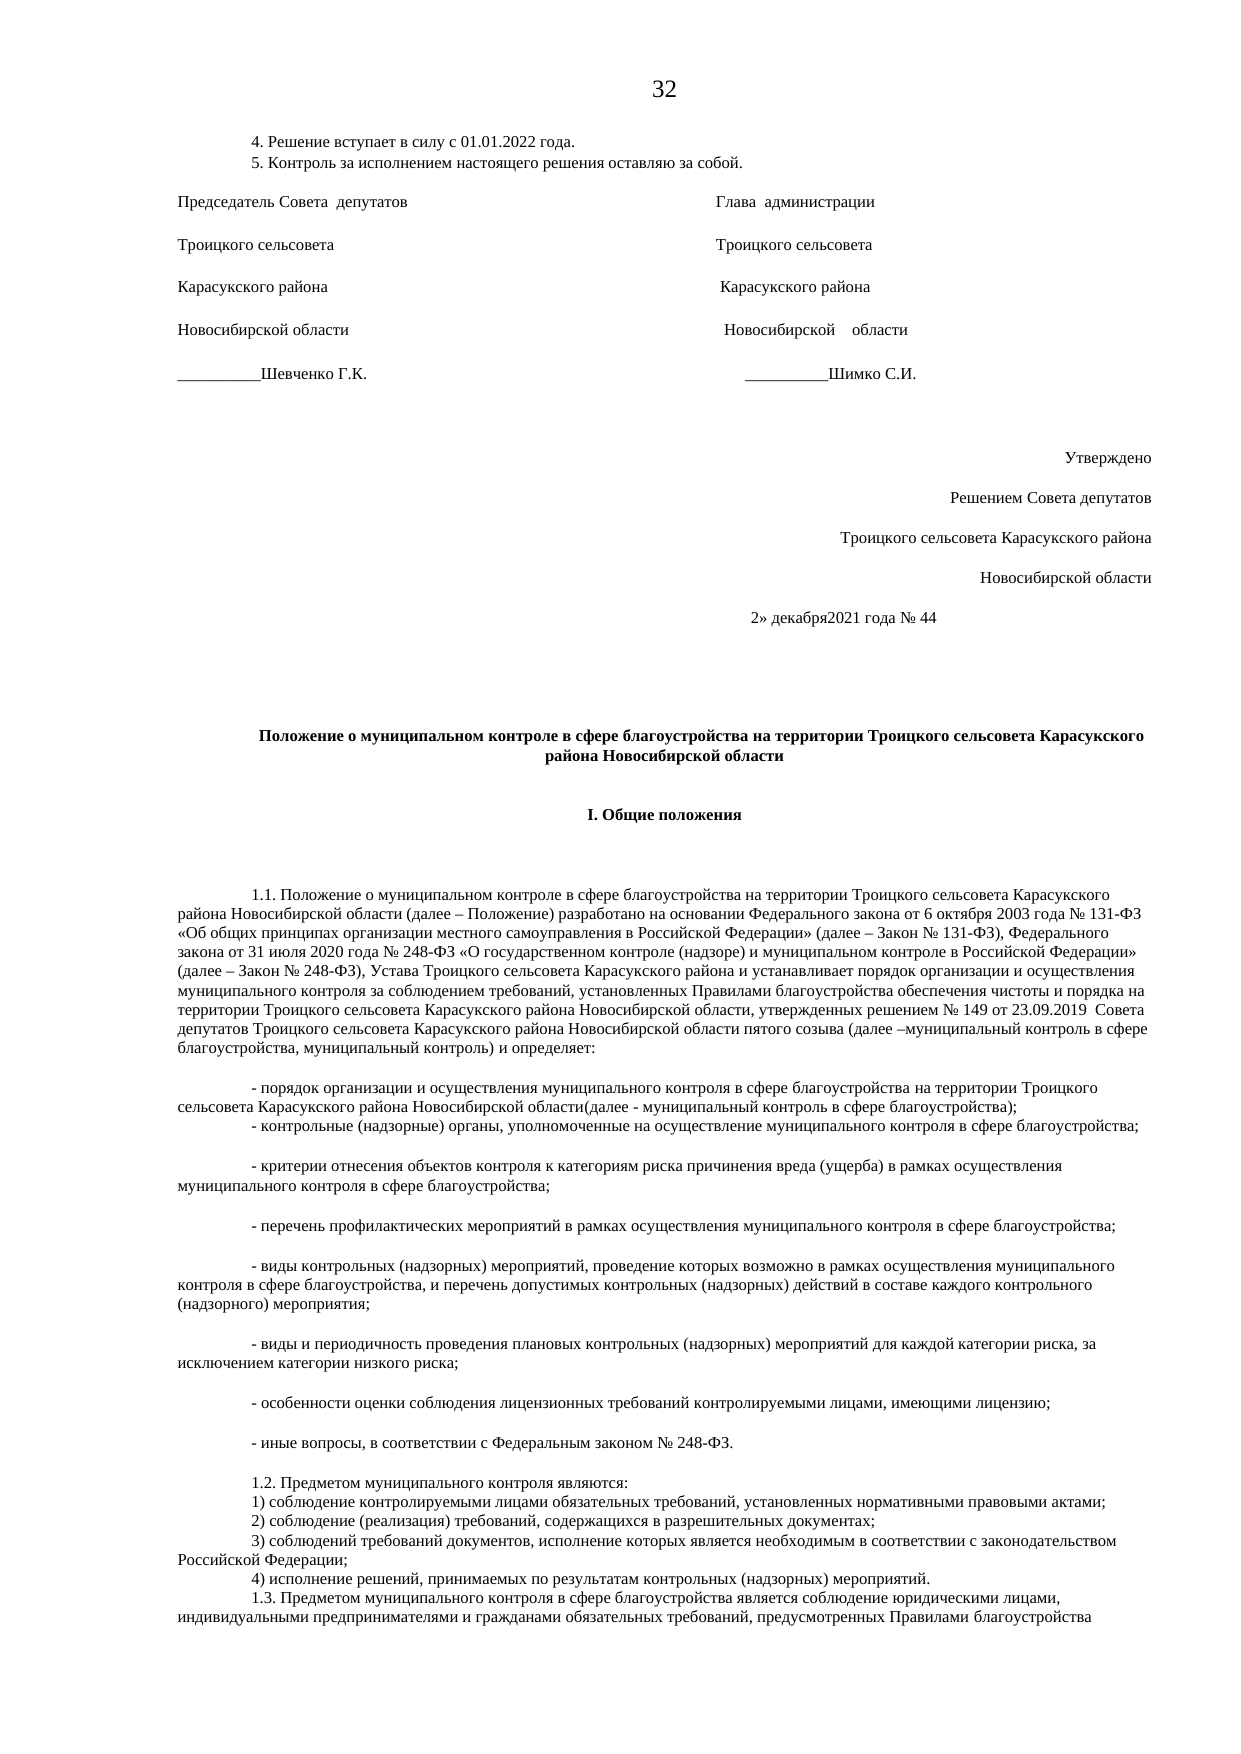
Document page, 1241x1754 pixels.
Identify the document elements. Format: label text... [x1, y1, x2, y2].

text - перечень профилактических мероприятий в рамках осуществления муниципального контроля в сфере благоустройства; [177, 1215, 1152, 1234]
text - порядок организации и осуществления муниципального контроля в сфере благоустройства на территории Троицкого сельсовета Карасукского района Новосибирской области(далее - муниципальный контроль в сфере благоустройства); [177, 1078, 1152, 1116]
table_header Глава администрации Троицкого сельсовета Карасукского района Новосибирской области [629, 192, 1163, 364]
text 1) соблюдение контролируемыми лицами обязательных требований, установленных нормативными правовыми актами; [177, 1492, 1152, 1511]
text 5. Контроль за исполнением настоящего решения оставляю за собой. [177, 153, 1171, 172]
text - критерии отнесения объектов контроля к категориям риска причинения вреда (ущерба) в рамках осуществления муниципального контроля в сфере благоустройства; [177, 1156, 1152, 1194]
text 3) соблюдений требований документов, исполнение которых является необходимым в соответствии с законодательством Российской Федерации; [177, 1530, 1152, 1569]
table_cell __________Шевченко Г.К. [166, 364, 629, 408]
text 2» декабря2021 года № 44 [177, 608, 1152, 627]
text - виды и периодичность проведения плановых контрольных (надзорных) мероприятий для каждой категории риска, за исключением категории низкого риска; [177, 1334, 1152, 1372]
table_cell __________Шимко С.И. [629, 364, 1163, 408]
text 1.1. Положение о муниципальном контроле в сфере благоустройства на территории Троицкого сельсовета Карасукского района Новосибирской области (далее – Положение) разработано на основании Федерального закона от 6 октября 2003 года № 131-ФЗ «Об общих принципах организации местного самоуправления в Российской Федерации» (далее – Закон № 131-ФЗ), Федерального закона от 31 июля 2020 года № 248-ФЗ «О государственном контроле (надзоре) и муниципальном контроле в Российской Федерации» (далее – Закон № 248-ФЗ), Устава Троицкого сельсовета Карасукского района и устанавливает порядок организации и осуществления муниципального контроля за соблюдением требований, установленных Правилами благоустройства обеспечения чистоты и порядка на территории Троицкого сельсовета Карасукского района Новосибирской области, утвержденных решением № 149 от 23.09.2019 Совета депутатов Троицкого сельсовета Карасукского района Новосибирской области пятого созыва (далее –муниципальный контроль в сфере благоустройства, муниципальный контроль) и определяет: [177, 884, 1152, 1057]
text 1.2. Предметом муниципального контроля являются: [177, 1473, 1152, 1492]
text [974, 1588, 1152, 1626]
text Новосибирской области [177, 568, 1152, 587]
text Утверждено [177, 448, 1152, 467]
text 4) исполнение решений, принимаемых по результатам контрольных (надзорных) мероприятий. [177, 1569, 1152, 1588]
text - особенности оценки соблюдения лицензионных требований контролируемыми лицами, имеющими лицензию; [177, 1393, 1152, 1412]
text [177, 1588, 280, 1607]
table_header Председатель Совета депутатов Троицкого сельсовета Карасукского района Новосибирской области [166, 192, 629, 364]
text Троицкого сельсовета Карасукского района [177, 528, 1152, 547]
text - виды контрольных (надзорных) мероприятий, проведение которых возможно в рамках осуществления муниципального контроля в сфере благоустройства, и перечень допустимых контрольных (надзорных) действий в составе каждого контрольного (надзорного) мероприятия; [177, 1255, 1152, 1313]
text - контрольные (надзорные) органы, уполномоченные на осуществление муниципального контроля в сфере благоустройства; [177, 1116, 1152, 1135]
text 2) соблюдение (реализация) требований, содержащихся в разрешительных документах; [177, 1511, 1152, 1530]
text - иные вопросы, в соответствии с Федеральным законом № 248-ФЗ. [177, 1433, 1152, 1452]
text 4. Решение вступает в силу с 01.01.2022 года. [177, 131, 1171, 151]
text I. Общие положения [177, 804, 1152, 824]
text Положение о муниципальном контроле в сфере благоустройства на территории Троицкого сельсовета Карасукского района Новосибирской области [177, 726, 1152, 764]
text Решением Совета депутатов [177, 488, 1152, 507]
